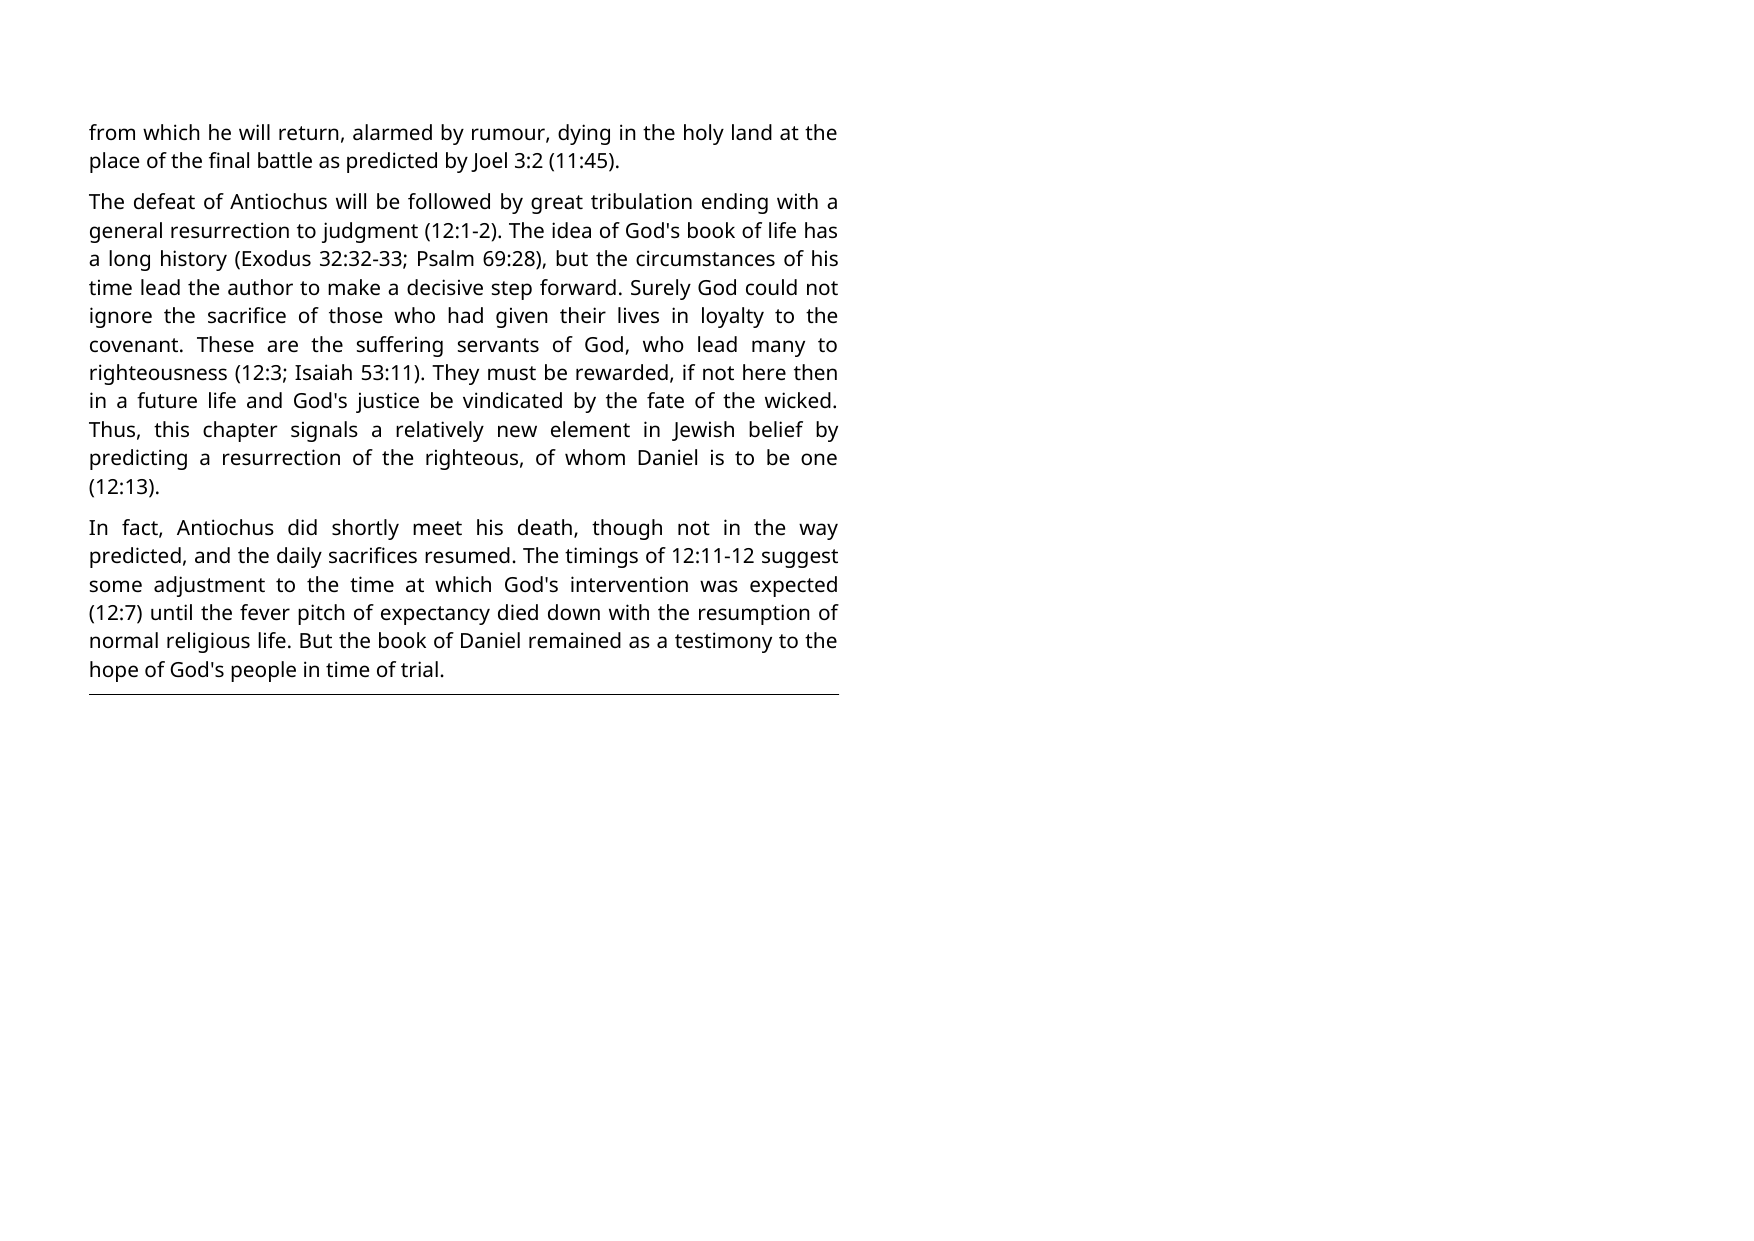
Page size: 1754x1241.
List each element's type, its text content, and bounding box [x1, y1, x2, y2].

text In fact, Antiochus did shortly meet his death, though not in the way predicted, and the daily sacrifices resumed. The timings of 12:11-12 suggest some adjustment to the time at which God's intervention was expected (12:7) until the fever pitch of expectancy died down with the resumption of normal religious life. But the book of Daniel remained as a testimony to the hope of God's people in time of trial. [89, 513, 839, 694]
text The defeat of Antiochus will be followed by great tribulation ending with a general resurrection to judgment (12:1-2). The idea of God's book of life has a long history (Exodus 32:32-33; Psalm 69:28), but the circumstances of his time lead the author to make a decisive step forward. Surely God could not ignore the sacrifice of those who had given their lives in loyalty to the covenant. These are the suffering servants of God, who lead many to righteousness (12:3; Isaiah 53:11). They must be rewarded, if not here then in a future life and God's justice be vindicated by the fate of the wicked. Thus, this chapter signals a relatively new element in Jewish belief by predicting a resurrection of the righteous, of whom Daniel is to be one (12:13). [89, 187, 839, 500]
